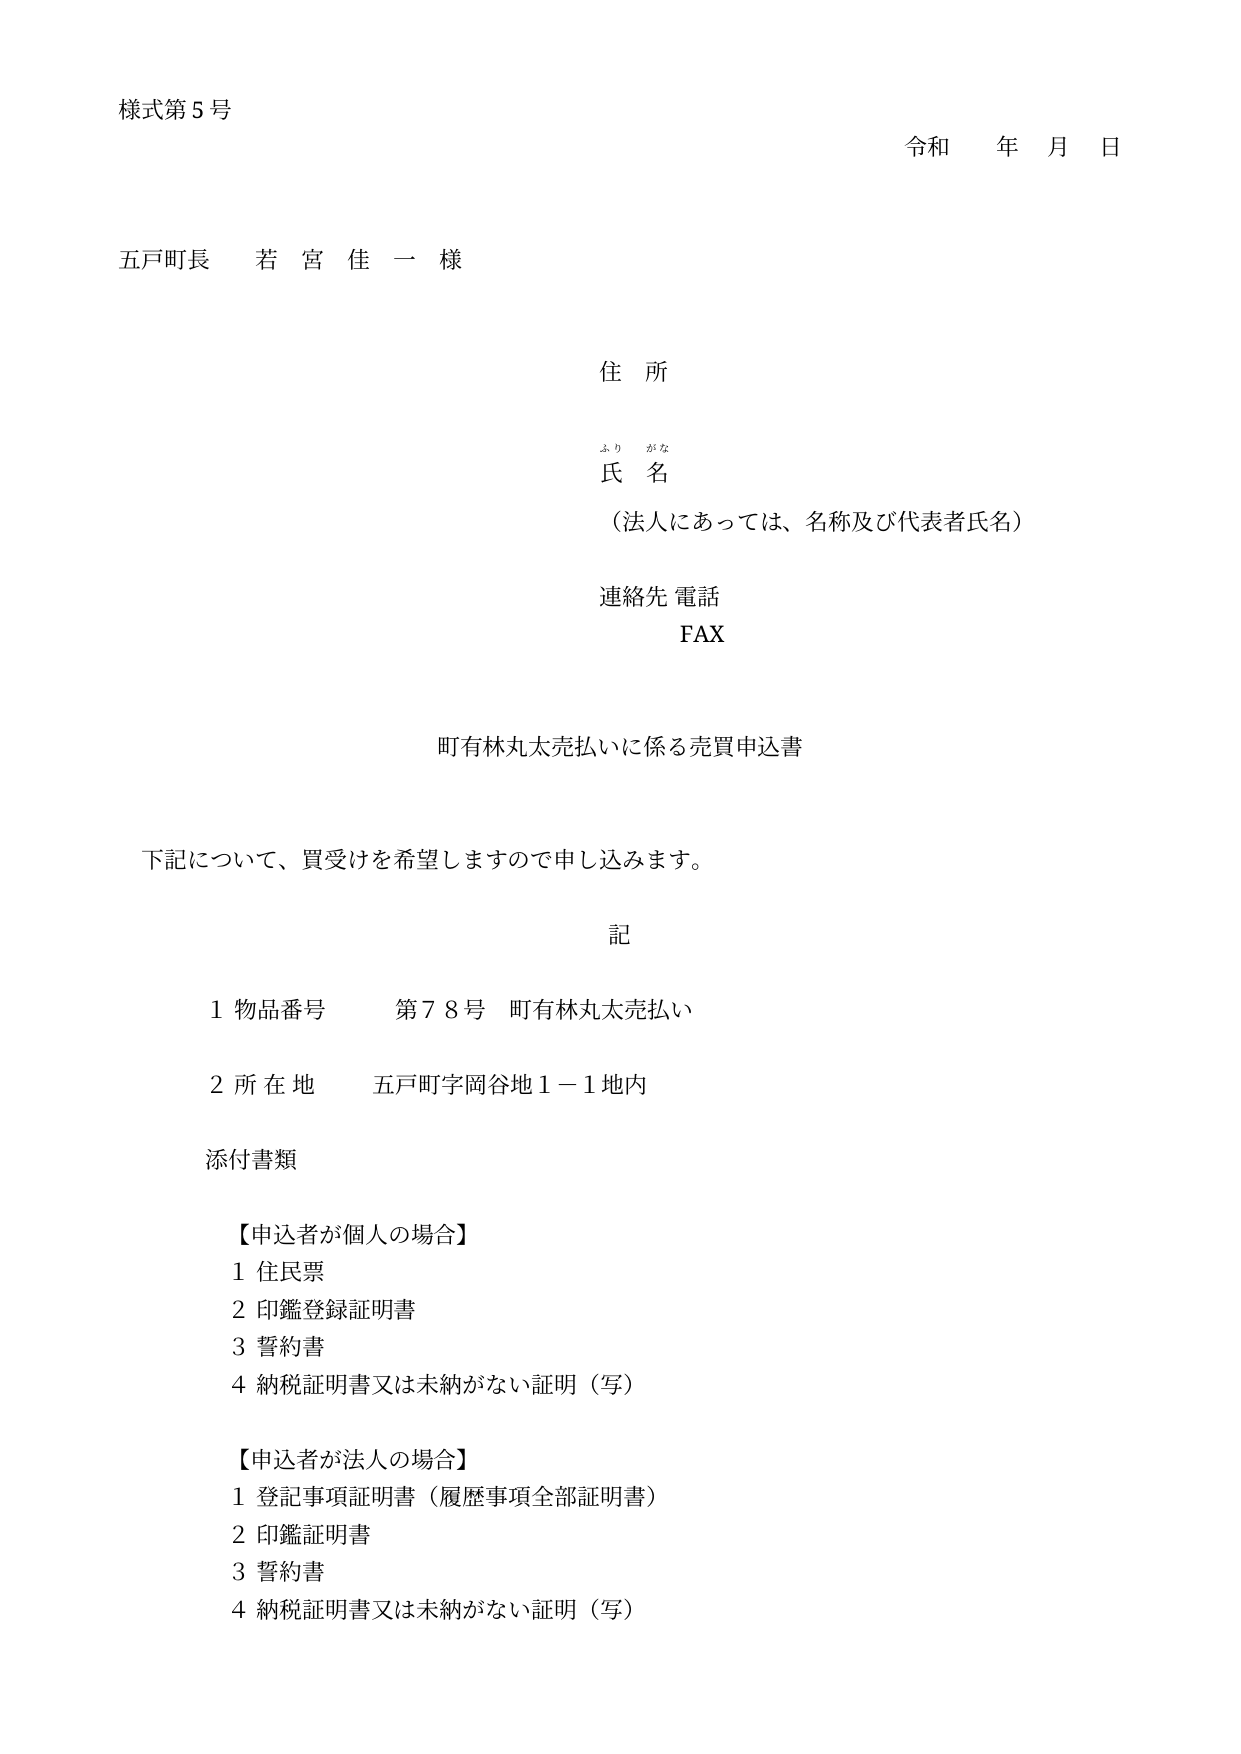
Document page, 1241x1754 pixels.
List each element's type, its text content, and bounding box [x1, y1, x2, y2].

text 町有林丸太売払いに係る売買申込書 [118, 727, 1122, 764]
text ２ 印鑑証明書 [227, 1514, 1122, 1552]
text ３ 誓約書 [227, 1327, 1122, 1364]
text 連絡先 電話 [118, 577, 1122, 614]
subtitle 記 [118, 914, 1122, 952]
text 下記について、買受けを希望しますので申し込みます。 [118, 839, 1122, 877]
text １ 登記事項証明書（履歴事項全部証明書） [227, 1477, 1122, 1514]
text ２ 所 在 地 五戸町字岡谷地１－１地内 [206, 1064, 1122, 1102]
text ３ 誓約書 [227, 1552, 1122, 1589]
text 【申込者が法人の場合】 [227, 1439, 1122, 1477]
text １ 物品番号 第７８号 町有林丸太売払い [206, 989, 1122, 1027]
text 令和 年 月 日 [118, 127, 1122, 164]
text ４ 納税証明書又は未納がない証明（写） [227, 1364, 1122, 1402]
text 住 所 [118, 352, 1122, 389]
text １ 住民票 [227, 1252, 1122, 1289]
text （法人にあっては、名称及び代表者氏名） [118, 502, 1122, 539]
text ４ 納税証明書又は未納がない証明（写） [227, 1589, 1122, 1627]
text 五戸町長 若 宮 佳 一 様 [118, 239, 1122, 277]
text FAX [118, 614, 1122, 652]
text 様式第5号 [118, 89, 1122, 127]
text ２ 印鑑登録証明書 [227, 1289, 1122, 1327]
text 【申込者が個人の場合】 [227, 1214, 1122, 1252]
text 添付書類 [206, 1139, 1122, 1177]
